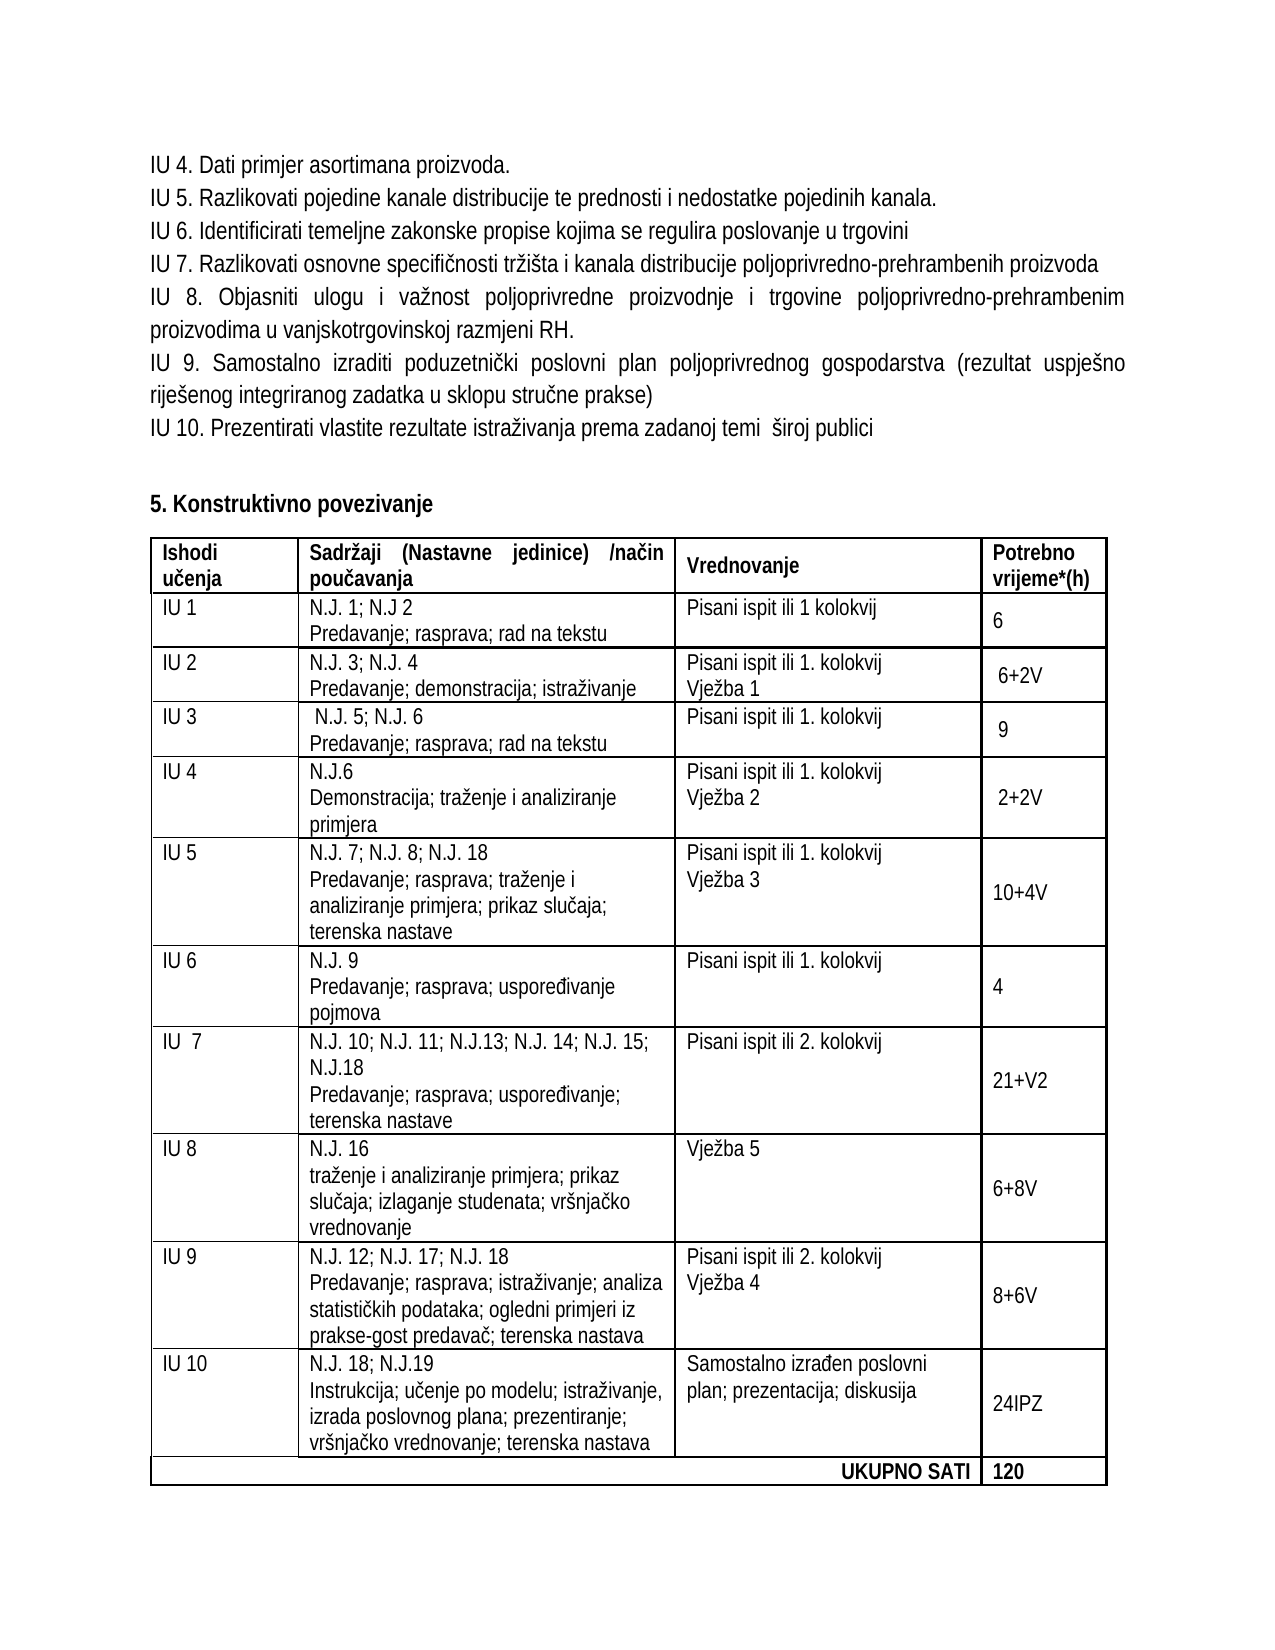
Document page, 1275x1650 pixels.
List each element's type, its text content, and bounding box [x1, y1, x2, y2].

table_cell 6+2V [983, 649, 1105, 701]
table_cell 24IPZ [983, 1350, 1105, 1456]
table_header Sadržaji (Nastavne jedinice) /način poučavanja [299, 539, 674, 592]
text IU 6. Identificirati temeljne zakonske propise kojima se regulira poslovanje u trgovini [150, 216, 1127, 244]
text IU 9. Samostalno izraditi poduzetnički poslovni plan poljoprivrednog gospodarstva (rezultat uspješno riješenog integriranog zadatka u sklopu stručne prakse) [150, 347, 1127, 409]
table_cell 10+4V [983, 839, 1105, 944]
table_header Potrebno vrijeme*(h) [983, 539, 1105, 592]
text IU 7. Razlikovati osnovne specifičnosti tržišta i kanala distribucije poljoprivredno-prehrambenih proizvoda [150, 249, 1127, 277]
table_cell N.J.6 Demonstracija; traženje i analiziranje primjera [299, 758, 674, 837]
table_cell 2+2V [983, 758, 1105, 837]
table_cell N.J. 18; N.J.19 Instrukcija; učenje po modelu; istraživanje, izrada poslovnog plana; prezentiranje; vršnjačko vrednovanje; terenska nastava [299, 1350, 674, 1456]
table_cell N.J. 9 Predavanje; rasprava; uspoređivanje pojmova [299, 947, 674, 1026]
table_header Vrednovanje [676, 539, 980, 592]
table_cell 8+6V [983, 1243, 1105, 1348]
table_cell Pisani ispit ili 1 kolokvij [676, 594, 980, 646]
table_cell IU 10 [152, 1349, 298, 1456]
text IU 8. Objasniti ulogu i važnost poljoprivredne proizvodnje i trgovine poljoprivredno-prehrambenim proizvodima u vanjskotrgovinskoj razmjeni RH. [150, 282, 1127, 343]
table_cell IU 4 [152, 757, 298, 837]
table_cell IU 5 [152, 838, 298, 944]
table_cell N.J. 16 traženje i analiziranje primjera; prikaz slučaja; izlaganje studenata; vršnjačko vrednovanje [299, 1135, 674, 1241]
table_cell N.J. 3; N.J. 4 Predavanje; demonstracija; istraživanje [299, 649, 674, 701]
table_cell Pisani ispit ili 1. kolokvij [676, 703, 980, 756]
table_cell Pisani ispit ili 2. kolokvij Vježba 4 [676, 1243, 980, 1348]
table_cell Pisani ispit ili 1. kolokvij Vježba 1 [676, 649, 980, 701]
table_cell 4 [983, 947, 1105, 1026]
table_cell 9 [983, 703, 1105, 756]
table_cell Pisani ispit ili 1. kolokvij Vježba 2 [676, 758, 980, 837]
table_cell IU 2 [152, 647, 298, 701]
table_cell IU 1 [152, 593, 298, 646]
table_cell 120 [983, 1458, 1105, 1484]
text 5. Konstruktivno povezivanje [150, 489, 1127, 518]
table_cell 6 [983, 594, 1105, 646]
table_cell N.J. 1; N.J 2 Predavanje; rasprava; rad na tekstu [299, 594, 674, 646]
text IU 5. Razlikovati pojedine kanale distribucije te prednosti i nedostatke pojedinih kanala. [150, 183, 1127, 212]
table_cell IU 9 [152, 1242, 298, 1348]
table_cell Vježba 5 [676, 1135, 980, 1241]
table_cell Pisani ispit ili 1. kolokvij Vježba 3 [676, 839, 980, 944]
table_cell 21+V2 [983, 1028, 1105, 1133]
table_cell N.J. 10; N.J. 11; N.J.13; N.J. 14; N.J. 15; N.J.18 Predavanje; rasprava; uspoređivanje; terenska nastave [299, 1028, 674, 1133]
text IU 10. Prezentirati vlastite rezultate istraživanja prema zadanoj temi široj publici [150, 413, 1127, 442]
table_cell Samostalno izrađen poslovni plan; prezentacija; diskusija [676, 1350, 980, 1456]
text IU 4. Dati primjer asortimana proizvoda. [150, 150, 1127, 179]
table_cell Pisani ispit ili 2. kolokvij [676, 1028, 980, 1133]
table_cell N.J. 7; N.J. 8; N.J. 18 Predavanje; rasprava; traženje i analiziranje primjera; prikaz slučaja; terenska nastave [299, 839, 674, 944]
table_cell N.J. 5; N.J. 6 Predavanje; rasprava; rad na tekstu [299, 703, 674, 756]
table_cell N.J. 12; N.J. 17; N.J. 18 Predavanje; rasprava; istraživanje; analiza statističkih podataka; ogledni primjeri iz prakse-gost predavač; terenska nastava [299, 1243, 674, 1348]
table_cell Pisani ispit ili 1. kolokvij [676, 947, 980, 1026]
table_cell IU 6 [152, 946, 298, 1026]
table_header Ishodi učenja [152, 539, 297, 592]
table_cell IU 8 [152, 1134, 298, 1241]
table_cell IU 3 [152, 702, 298, 756]
table_cell IU 7 [152, 1027, 298, 1133]
table_cell 6+8V [983, 1135, 1105, 1241]
table_cell UKUPNO SATI [152, 1457, 980, 1484]
